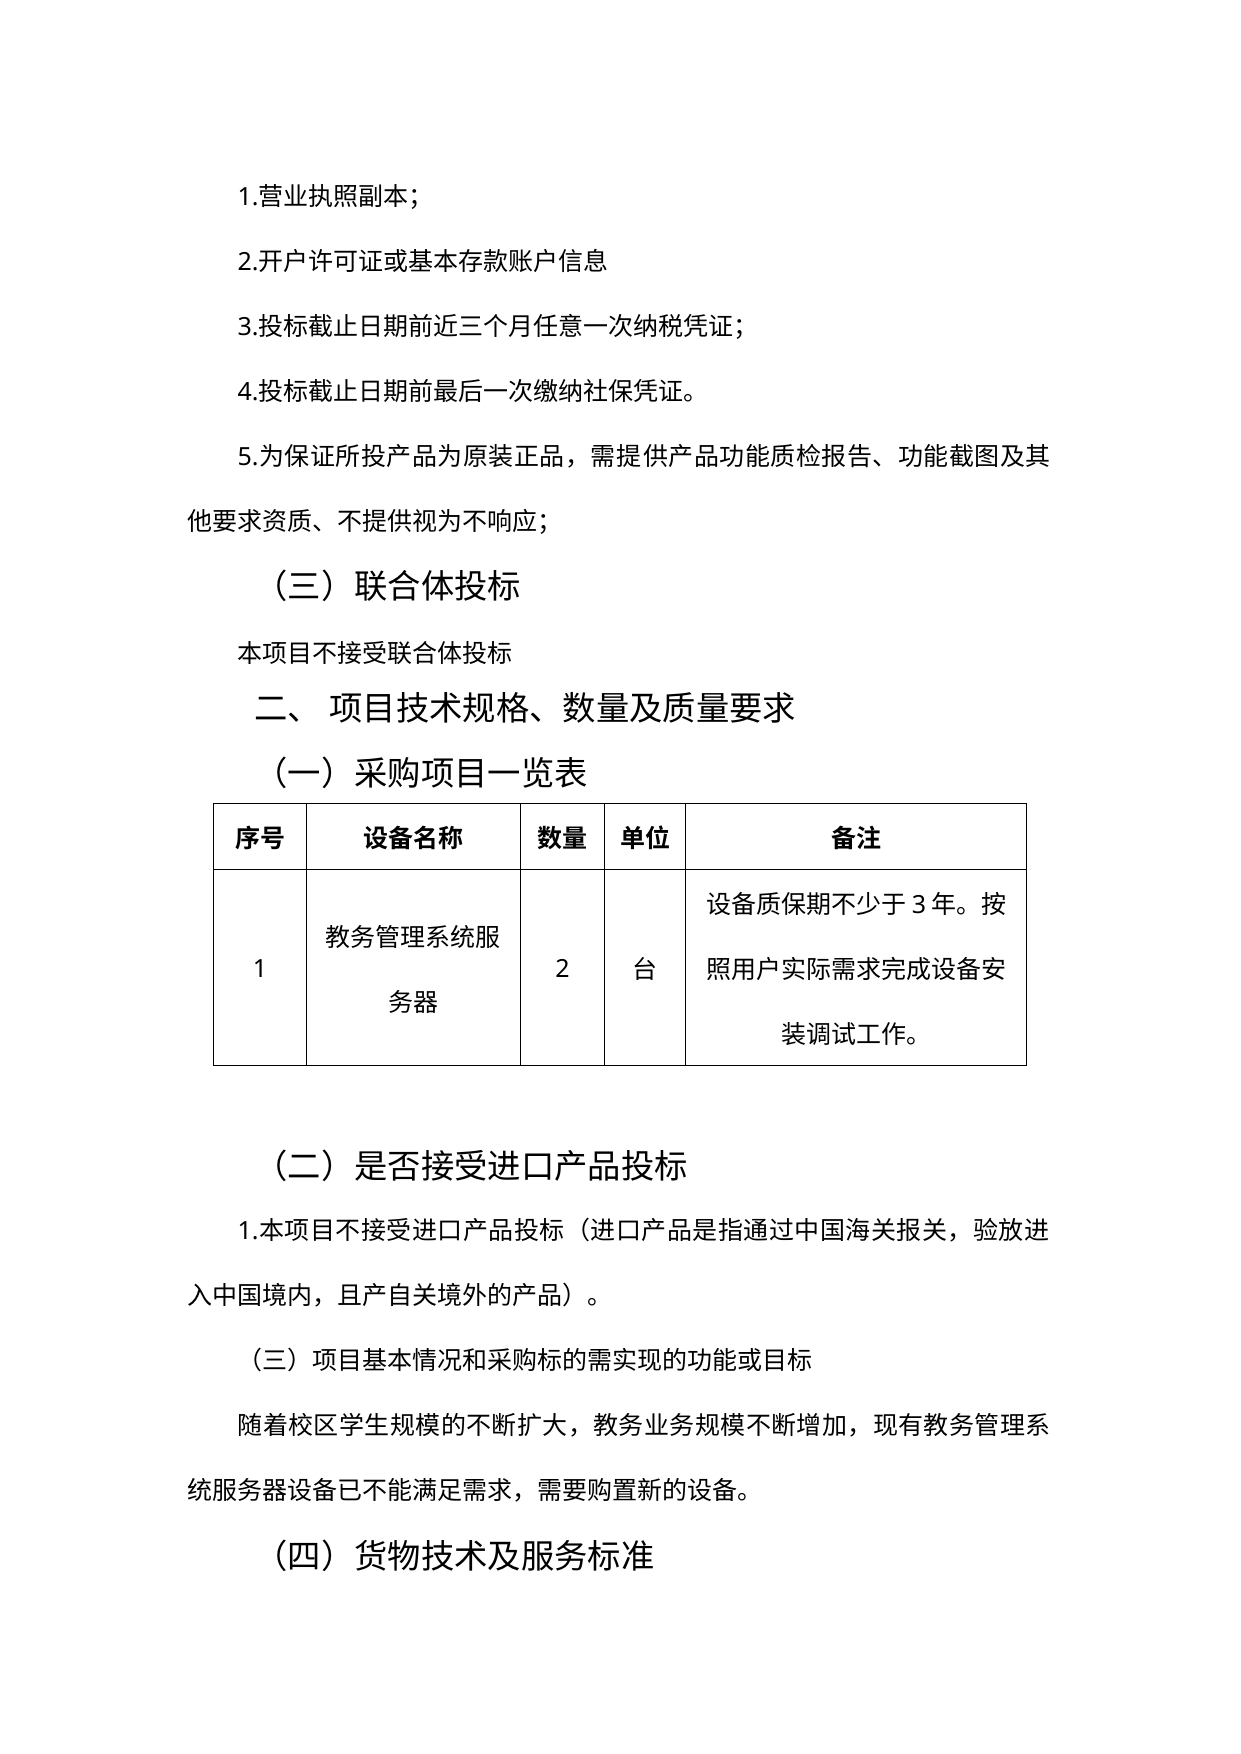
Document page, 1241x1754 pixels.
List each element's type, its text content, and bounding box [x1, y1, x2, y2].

table_cell 教务管理系统服务器 [307, 870, 520, 1065]
table_cell 设备质保期不少于3年。按照用户实际需求完成设备安装调试工作。 [686, 870, 1026, 1065]
list 项目技术规格、数量及质量要求 [254, 673, 1053, 738]
text （三）项目基本情况和采购标的需实现的功能或目标 [187, 1326, 1053, 1391]
text （二）是否接受进口产品投标 [187, 1131, 1053, 1196]
table_header 设备名称 [307, 804, 520, 869]
table_cell 2 [521, 870, 604, 1065]
table_cell 1 [214, 870, 306, 1065]
table_header 备注 [686, 804, 1026, 869]
table_cell 台 [605, 870, 685, 1065]
text 3.投标截止日期前近三个月任意一次纳税凭证； [187, 292, 1053, 357]
text 4.投标截止日期前最后一次缴纳社保凭证。 [187, 357, 1053, 422]
text 5.为保证所投产品为原装正品，需提供产品功能质检报告、功能截图及其他要求资质、不提供视为不响应； [187, 422, 1053, 552]
list 采购项目一览表 [187, 738, 1053, 803]
text （四）货物技术及服务标准 [187, 1521, 1053, 1586]
text 随着校区学生规模的不断扩大，教务业务规模不断增加，现有教务管理系统服务器设备已不能满足需求，需要购置新的设备。 [187, 1391, 1053, 1521]
text 2.开户许可证或基本存款账户信息 [187, 227, 1053, 292]
table_header 单位 [605, 804, 685, 869]
text 1.营业执照副本； [187, 162, 1053, 227]
text （三）联合体投标 [187, 552, 1053, 617]
table_header 序号 [214, 804, 306, 869]
text 1.本项目不接受进口产品投标（进口产品是指通过中国海关报关，验放进入中国境内，且产自关境外的产品）。 [187, 1196, 1053, 1326]
text 本项目不接受联合体投标 [187, 617, 1053, 673]
table_header 数量 [521, 804, 604, 869]
